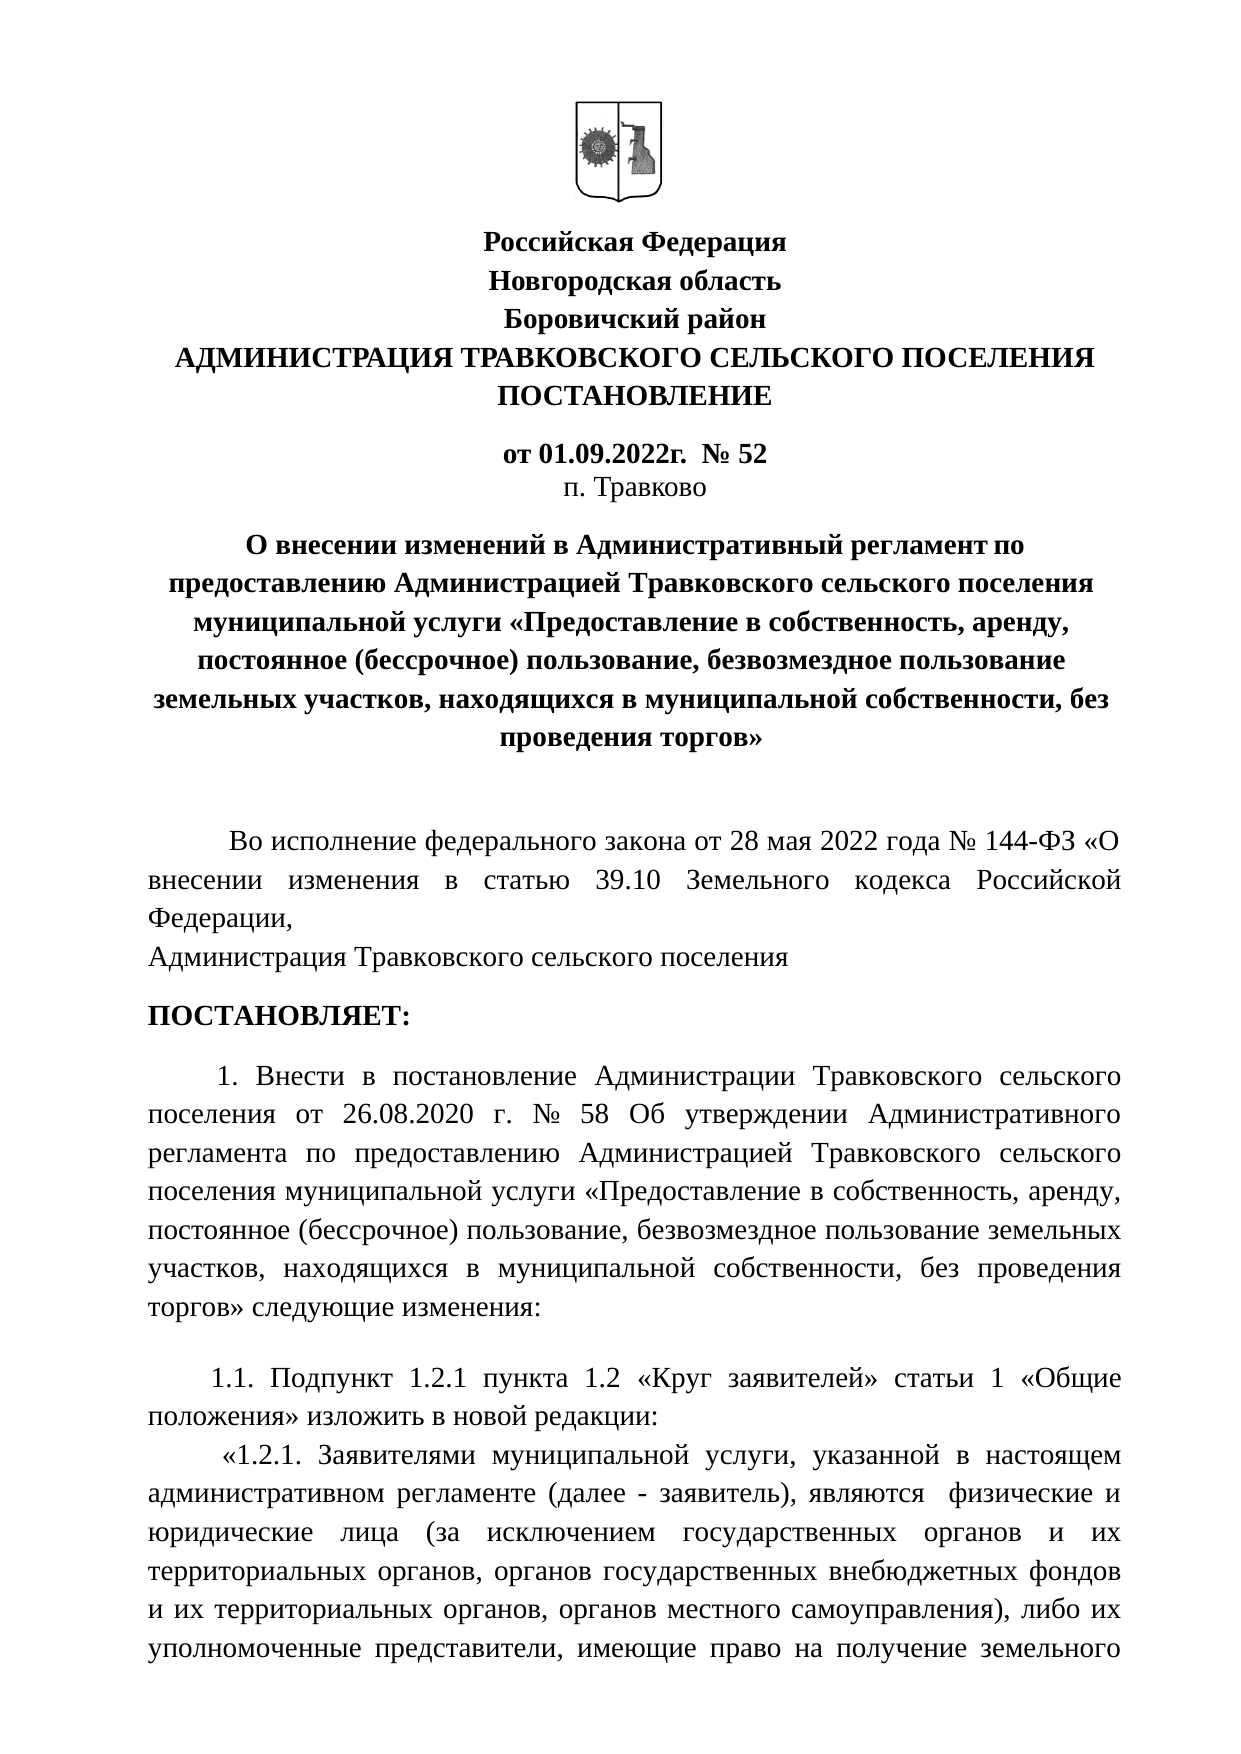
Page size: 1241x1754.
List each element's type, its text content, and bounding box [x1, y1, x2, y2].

text Новгородская область [148, 263, 1122, 296]
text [148, 1437, 1122, 1663]
text АДМИНИСТРАЦИЯ ТРАВКОВСКОГО СЕЛЬСКОГО ПОСЕЛЕНИЯ [148, 340, 1122, 373]
text 1.1. Подпункт 1.2.1 пункта 1.2 «Круг заявителей» статьи 1 «Общие положения» изложить в новой редакции: [148, 1360, 1122, 1432]
text Администрация Травковского сельского поселения [148, 939, 1122, 973]
text п. Травково [148, 469, 1122, 503]
text Боровичский район [148, 301, 1122, 335]
text Во исполнение федерального закона от 28 мая 2022 года № 144-ФЗ «О внесении изменения в статью 39.10 Земельного кодекса Российской Федерации, [148, 823, 1122, 934]
text ПОСТАНОВЛЯЕТ: [148, 998, 1122, 1032]
text Российская Федерация [148, 224, 1122, 258]
text 1. Внести в постановление Администрации Травковского сельского поселения от 26.08.2020 г. № 58 Об утверждении Административного регламента по предоставлению Администрацией Травковского сельского поселения муниципальной услуги «Предоставление в собственность, аренду, постоянное (бессрочное) пользование, безвозмездное пользование земельных участков, находящихся в муниципальной собственности, без проведения торгов» следующие изменения: [148, 1058, 1122, 1323]
picture [573, 98, 667, 206]
text ПОСТАНОВЛЕНИЕ [148, 378, 1122, 412]
text О внесении изменений в Административный регламент по предоставлению Администрацией Травковского сельского поселения муниципальной услуги «Предоставление в собственность, аренду, постоянное (бессрочное) пользование, безвозмездное пользование земельных участков, находящихся в муниципальной собственности, без проведения торгов» [141, 527, 1122, 753]
text от 01.09.2022г. № 52 [148, 436, 1122, 469]
